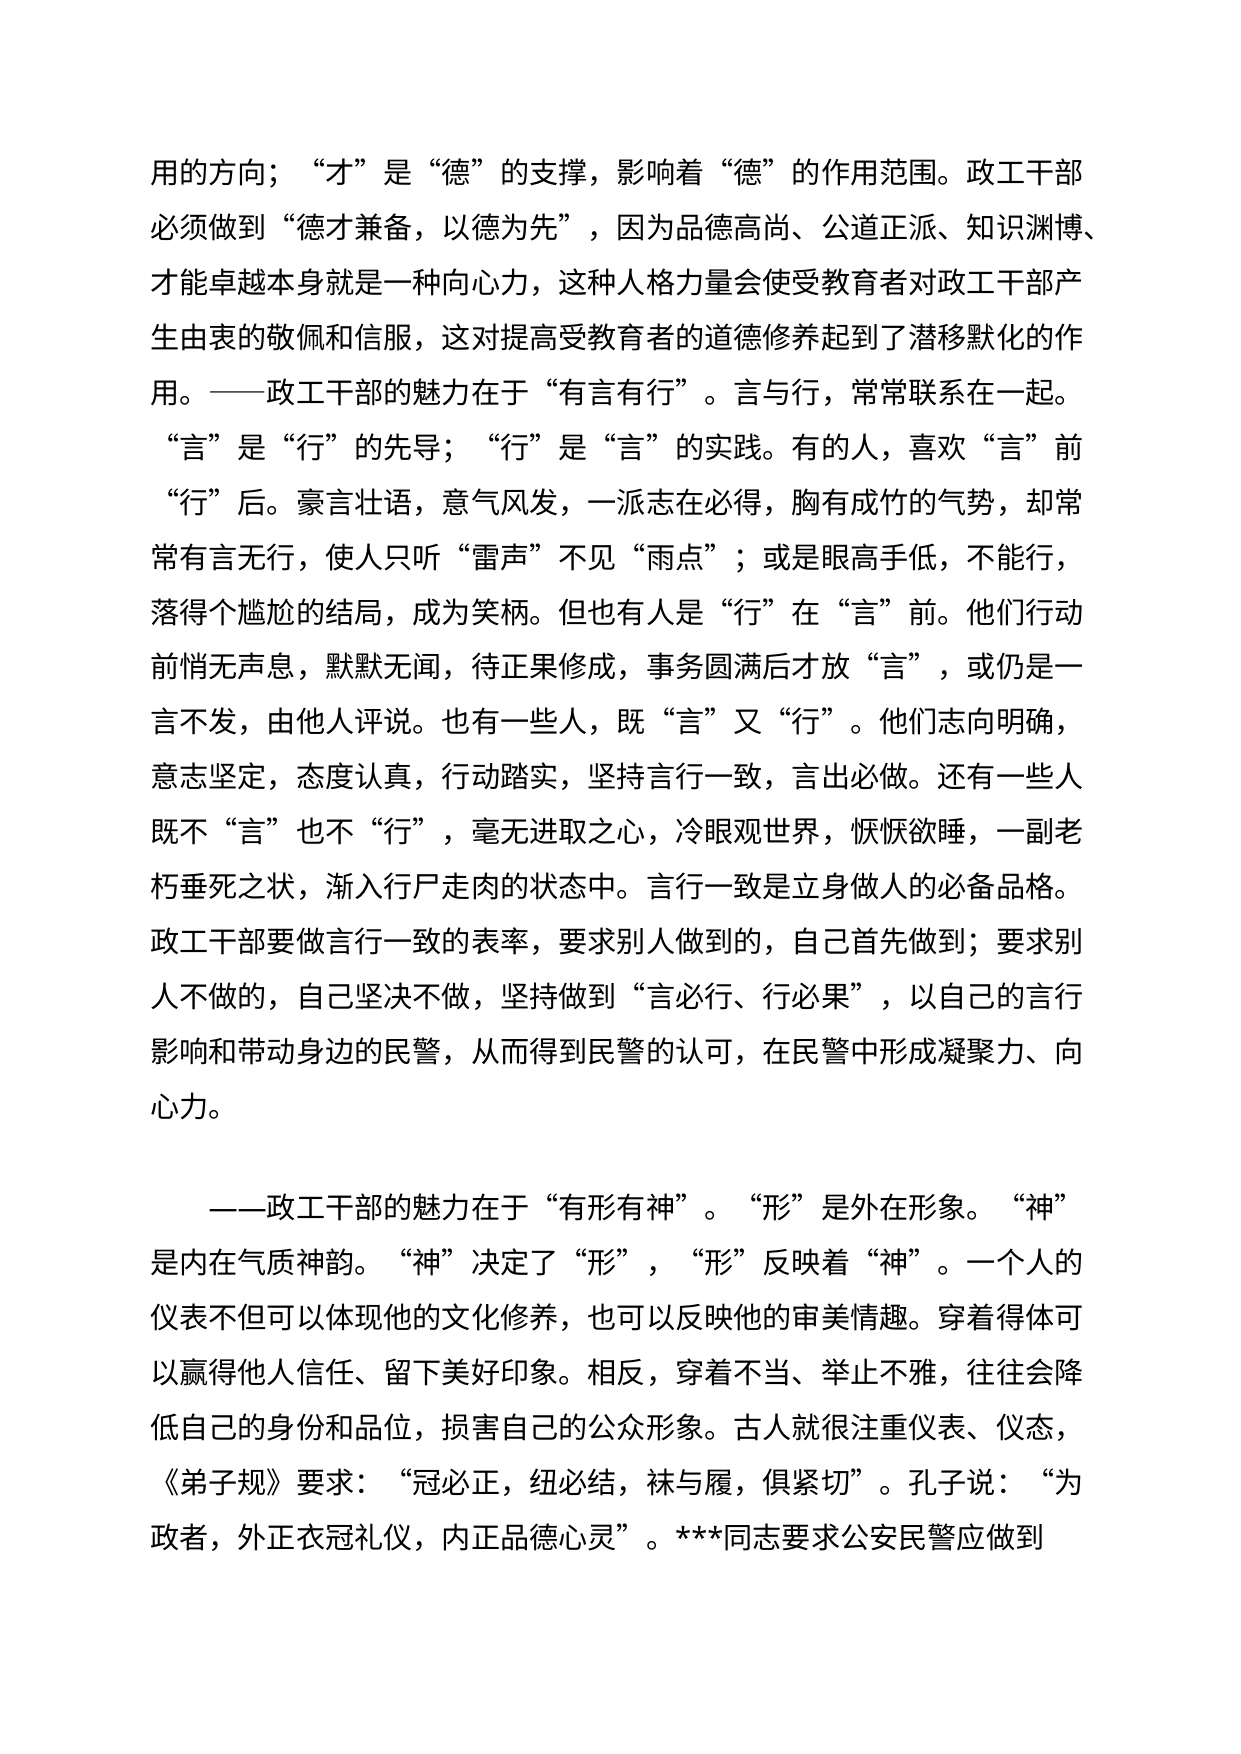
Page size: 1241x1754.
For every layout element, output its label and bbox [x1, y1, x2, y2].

text [150, 1185, 1090, 1557]
text [150, 150, 1090, 1126]
